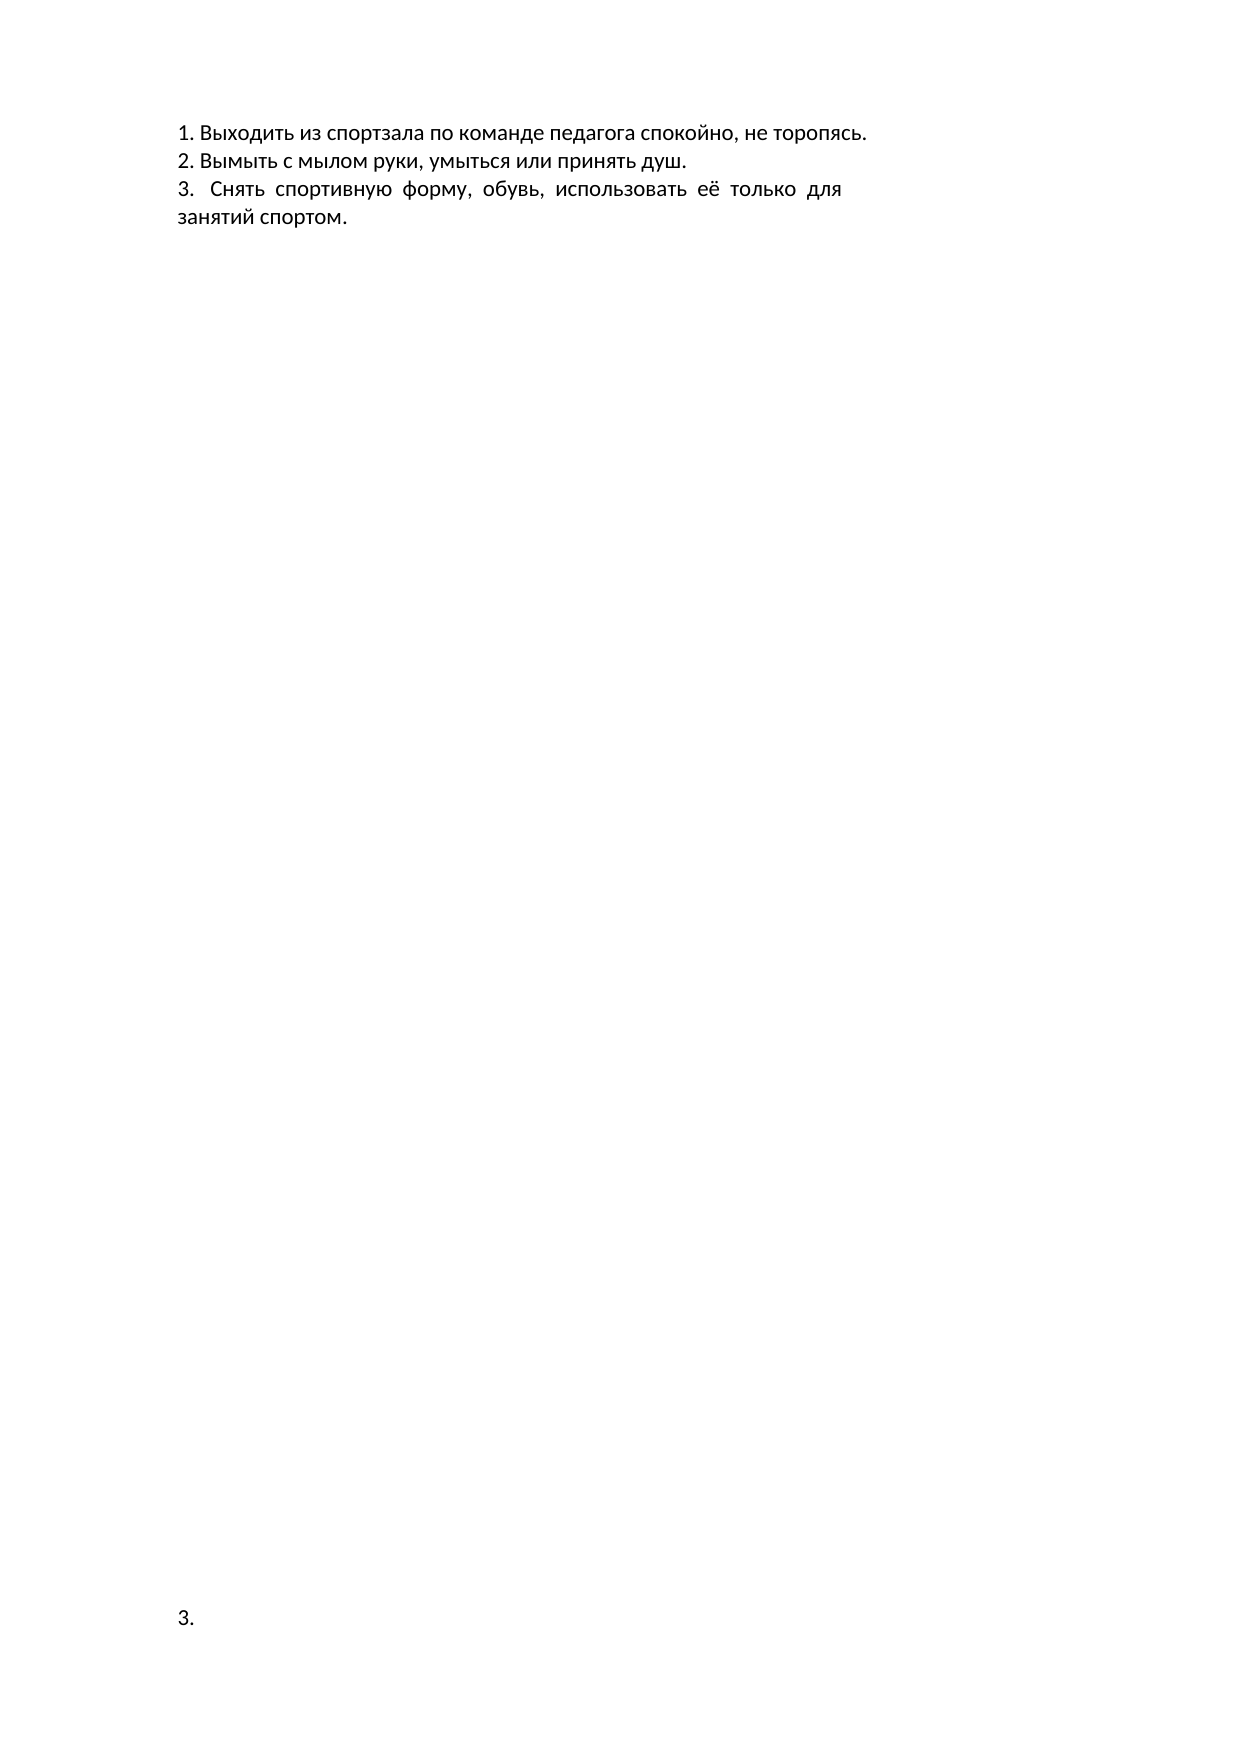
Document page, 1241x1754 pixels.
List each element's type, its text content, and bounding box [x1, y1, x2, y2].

text 2. Вымыть с мылом руки, умыться или принять душ. [177, 146, 1152, 174]
text 3. [177, 1603, 1152, 1631]
text занятий спортом. [177, 202, 1152, 230]
text 3. Снять спортивную форму, обувь, использовать её только для [177, 174, 1152, 202]
text 1. Выходить из спортзала по команде педагога спокойно, не торопясь. [177, 118, 1152, 146]
